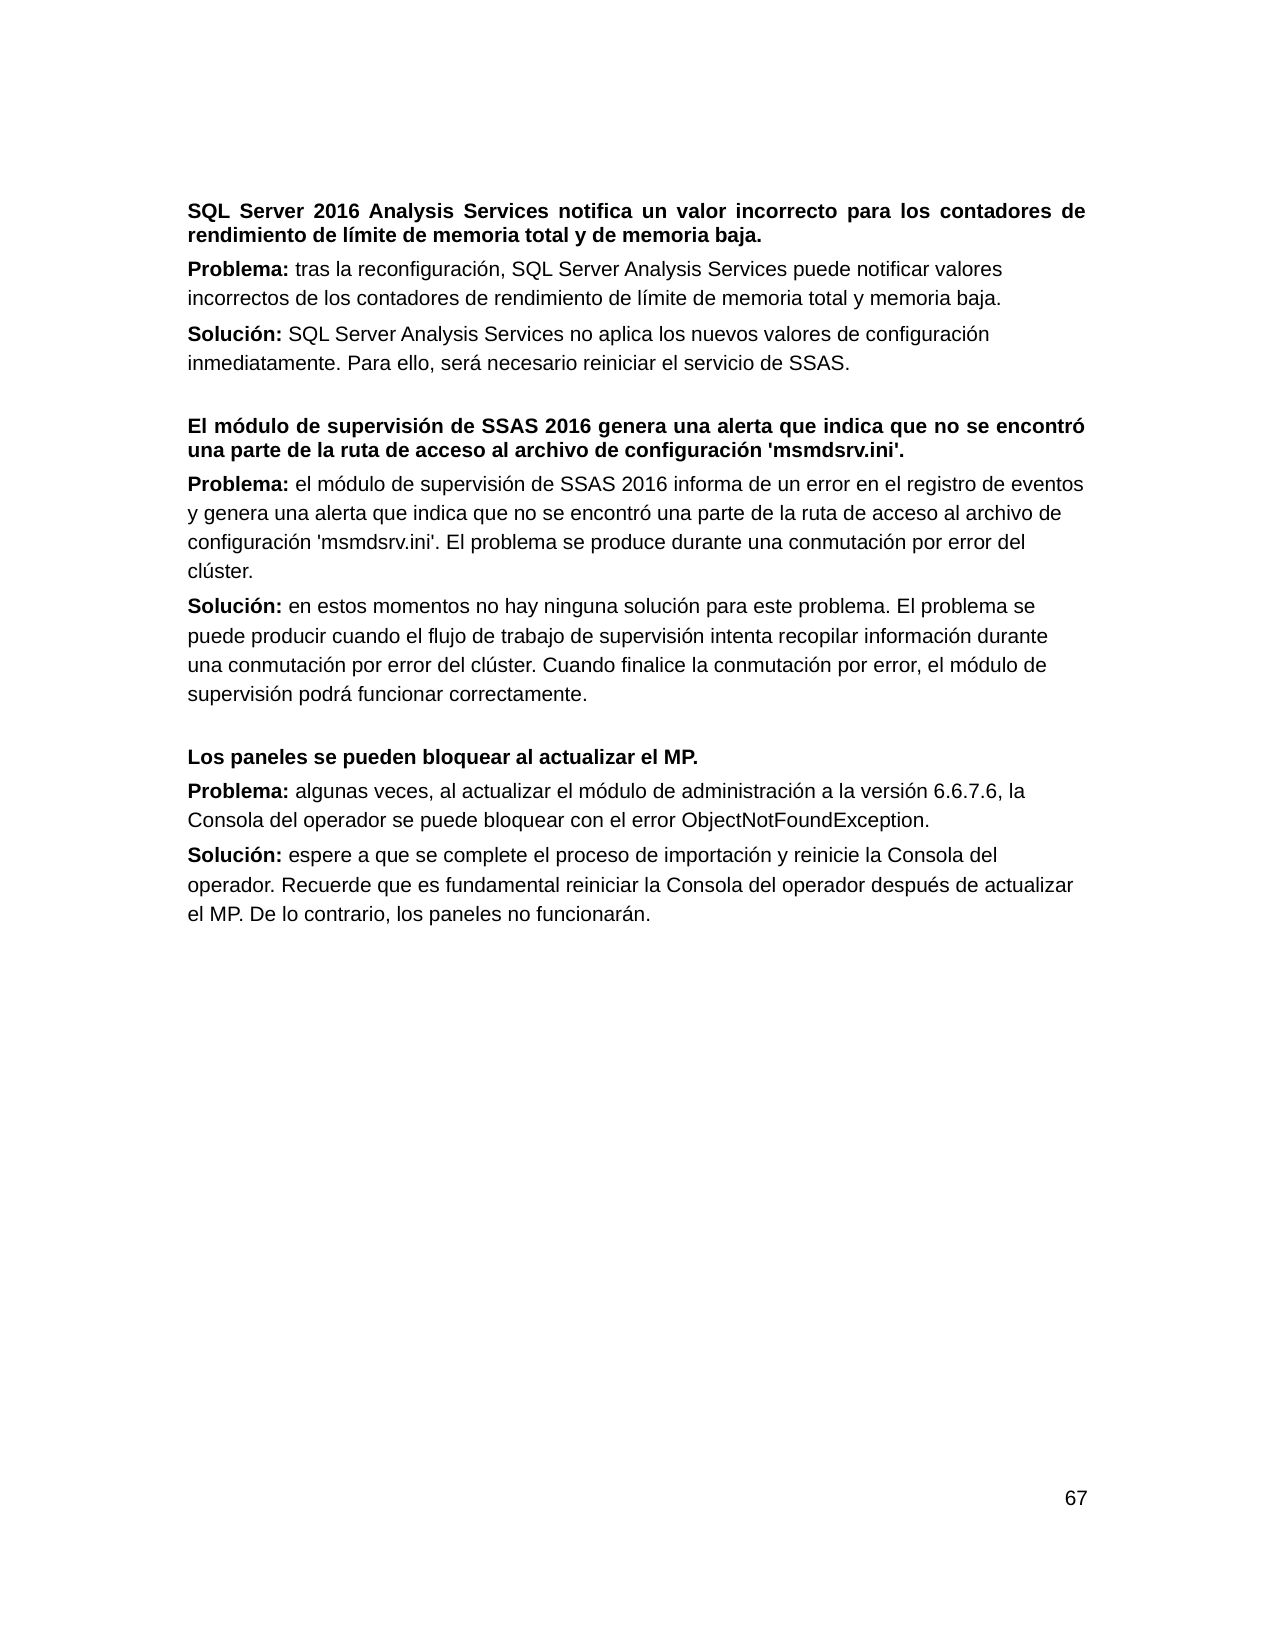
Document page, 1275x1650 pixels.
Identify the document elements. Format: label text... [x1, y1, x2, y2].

subtitle SQL Server 2016 Analysis Services notifica un valor incorrecto para los contadores de rendimiento de límite de memoria total y de memoria baja. [187, 199, 1087, 247]
text Problema: el módulo de supervisión de SSAS 2016 informa de un error en el registro de eventos y genera una alerta que indica que no se encontró una parte de la ruta de acceso al archivo de configuración 'msmdsrv.ini'. El problema se produce durante una conmutación por error del clúster. [187, 468, 1087, 584]
subtitle Los paneles se pueden bloquear al actualizar el MP. [187, 745, 1087, 769]
text Solución: espere a que se complete el proceso de importación y reinicie la Consola del operador. Recuerde que es fundamental reiniciar la Consola del operador después de actualizar el MP. De lo contrario, los paneles no funcionarán. [187, 839, 1087, 927]
subtitle El módulo de supervisión de SSAS 2016 genera una alerta que indica que no se encontró una parte de la ruta de acceso al archivo de configuración 'msmdsrv.ini'. [187, 413, 1087, 461]
text Solución: en estos momentos no hay ninguna solución para este problema. El problema se puede producir cuando el flujo de trabajo de supervisión intenta recopilar información durante una conmutación por error del clúster. Cuando finalice la conmutación por error, el módulo de supervisión podrá funcionar correctamente. [187, 591, 1087, 707]
text Problema: algunas veces, al actualizar el módulo de administración a la versión 6.6.7.6, la Consola del operador se puede bloquear con el error ObjectNotFoundException. [187, 775, 1087, 833]
text Problema: tras la reconfiguración, SQL Server Analysis Services puede notificar valores incorrectos de los contadores de rendimiento de límite de memoria total y memoria baja. [187, 253, 1087, 311]
text Solución: SQL Server Analysis Services no aplica los nuevos valores de configuración inmediatamente. Para ello, será necesario reiniciar el servicio de SSAS. [187, 318, 1087, 376]
